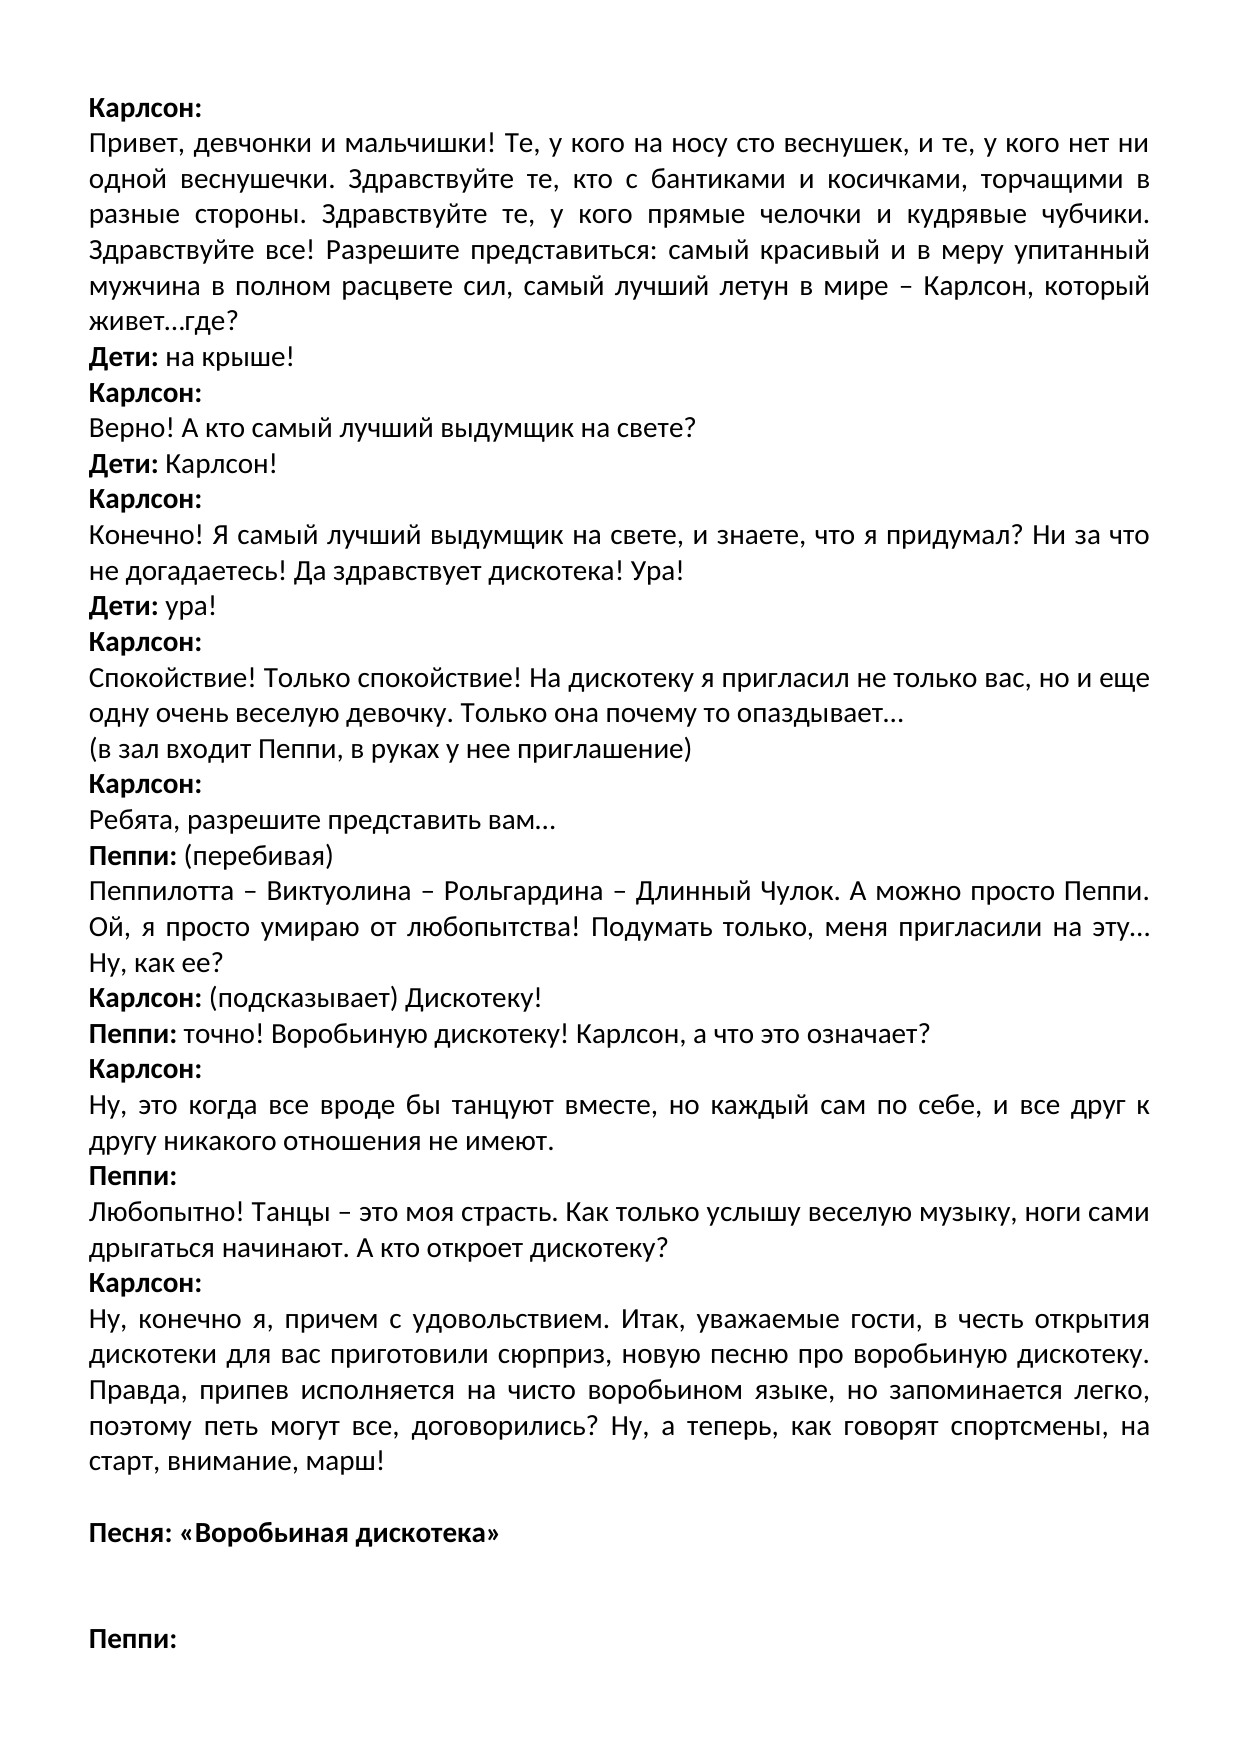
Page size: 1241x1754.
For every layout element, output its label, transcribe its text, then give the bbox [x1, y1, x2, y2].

text Привет, девчонки и мальчишки! Те, у кого на носу сто веснушек, и те, у кого нет ни одной веснушечки. Здравствуйте те, кто с бантиками и косичками, торчащими в разные стороны. Здравствуйте те, у кого прямые челочки и кудрявые чубчики. Здравствуйте все! Разрешите представиться: самый красивый и в меру упитанный мужчина в полном расцвете сил, самый лучший летун в мире – Карлсон, который живет…где? [89, 124, 1152, 338]
text (в зал входит Пеппи, в руках у нее приглашение) [89, 730, 1152, 766]
text Пеппи: [89, 1157, 1152, 1193]
text Любопытно! Танцы – это моя страсть. Как только услышу веселую музыку, ноги сами дрыгаться начинают. А кто откроет дискотеку? [89, 1193, 1152, 1264]
text Карлсон: [89, 1051, 1152, 1086]
text Пеппи: точно! Воробьиную дискотеку! Карлсон, а что это означает? [89, 1015, 1152, 1051]
text Пеппи: (перебивая) [89, 837, 1152, 872]
text Конечно! Я самый лучший выдумщик на свете, и знаете, что я придумал? Ни за что не догадаетесь! Да здравствует дискотека! Ура! [89, 516, 1152, 587]
text Ребята, разрешите представить вам… [89, 801, 1152, 837]
text Ну, конечно я, причем с удовольствием. Итак, уважаемые гости, в честь открытия дискотеки для вас приготовили сюрприз, новую песню про воробьиную дискотеку. Правда, припев исполняется на чисто воробьином языке, но запоминается легко, поэтому петь могут все, договорились? Ну, а теперь, как говорят спортсмены, на старт, внимание, марш! [89, 1300, 1152, 1478]
text Пеппи: [89, 1621, 1152, 1656]
text Дети: Карлсон! [89, 445, 1152, 481]
text Спокойствие! Только спокойствие! На дискотеку я пригласил не только вас, но и еще одну очень веселую девочку. Только она почему то опаздывает… [89, 659, 1152, 730]
text Ну, это когда все вроде бы танцуют вместе, но каждый сам по себе, и все друг к другу никакого отношения не имеют. [89, 1086, 1152, 1157]
text Карлсон: [89, 623, 1152, 659]
text Карлсон: [89, 89, 1152, 124]
text Верно! А кто самый лучший выдумщик на свете? [89, 409, 1152, 445]
text Карлсон: [89, 1264, 1152, 1300]
text Пеппилотта – Виктуолина – Рольгардина – Длинный Чулок. А можно просто Пеппи. Ой, я просто умираю от любопытства! Подумать только, меня пригласили на эту… Ну, как ее? [89, 872, 1152, 979]
text Карлсон: (подсказывает) Дискотеку! [89, 979, 1152, 1015]
text Карлсон: [89, 766, 1152, 801]
text Карлсон: [89, 481, 1152, 516]
text Песня: «Воробьиная дискотека» [89, 1514, 1152, 1549]
text Карлсон: [89, 374, 1152, 409]
text Дети: ура! [89, 587, 1152, 623]
text Дети: на крыше! [89, 338, 1152, 374]
